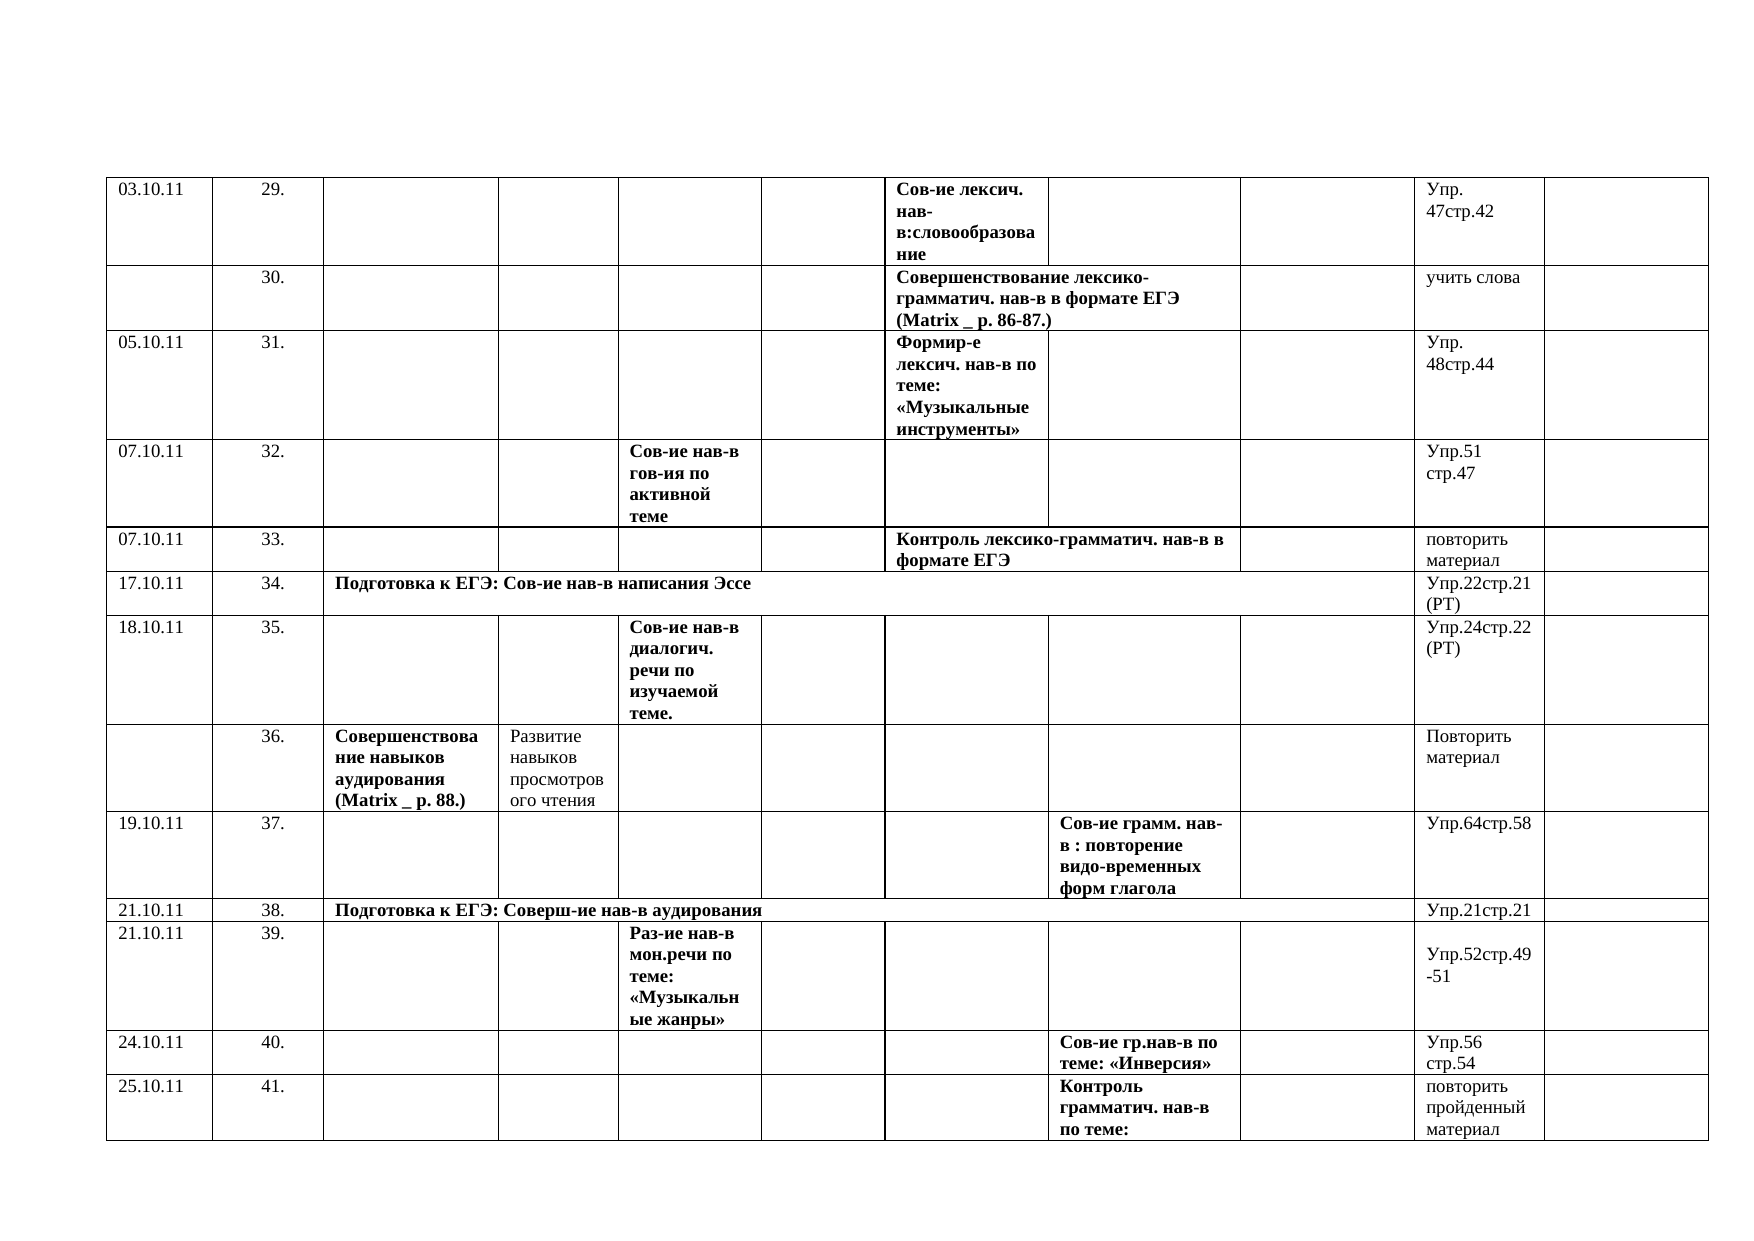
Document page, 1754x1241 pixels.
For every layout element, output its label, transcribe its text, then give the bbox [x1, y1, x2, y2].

table_cell [499, 812, 618, 898]
table_cell 07.10.11 [107, 528, 212, 571]
table_cell Сов-ие лексич. нав-в:словообразование [886, 178, 1048, 264]
table_cell [886, 812, 1048, 898]
table_cell Упр. 47стр.42 [1415, 178, 1544, 264]
table_cell [886, 922, 1048, 1029]
table_cell [762, 922, 884, 1029]
table_cell [213, 616, 323, 723]
table_cell [762, 528, 884, 571]
table_cell [1545, 572, 1708, 615]
table_cell [1545, 899, 1708, 921]
table_cell [886, 1075, 1048, 1139]
table_cell Упр. 48стр.44 [1415, 331, 1544, 439]
table_cell 05.10.11 [107, 331, 212, 439]
table_cell [762, 1075, 884, 1139]
table_cell [213, 812, 323, 898]
table_cell [107, 725, 212, 811]
table_cell [619, 331, 761, 439]
table_cell [499, 266, 618, 330]
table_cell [1415, 1075, 1544, 1139]
table_cell 25.10.11 [107, 1075, 212, 1139]
table_cell [1545, 922, 1708, 1029]
table_cell [324, 440, 498, 526]
table_cell [107, 266, 212, 330]
table_cell [762, 812, 884, 898]
table_cell [619, 812, 761, 898]
table_cell [1545, 725, 1708, 811]
table_cell 21.10.11 [107, 899, 212, 921]
table_cell [1545, 812, 1708, 898]
table_cell [886, 725, 1048, 811]
table_cell [762, 178, 884, 264]
table_cell [213, 440, 323, 526]
table_cell [499, 922, 618, 1029]
table_cell учить слова [1415, 266, 1544, 330]
table_cell [324, 1031, 498, 1074]
table_cell [1545, 331, 1708, 439]
table_cell Упр.22стр.21(РТ) [1415, 572, 1544, 615]
table_cell [1049, 440, 1240, 526]
table_cell [213, 1075, 323, 1139]
table_cell [1241, 528, 1414, 571]
table_cell [619, 528, 761, 571]
table_cell [762, 266, 884, 330]
table_cell Упр.21стр.21 [1415, 899, 1544, 921]
table_cell [886, 440, 1048, 526]
table_cell 24.10.11 [107, 1031, 212, 1074]
table_cell [1049, 331, 1240, 439]
table_cell [1049, 922, 1240, 1029]
table_cell [213, 1031, 323, 1074]
table_cell [619, 1031, 761, 1074]
table_cell Формир-е лексич. нав-в по теме: «Музыкальные инструменты» [886, 331, 1048, 439]
table_cell Развитие навыков просмотрового чтения [499, 725, 618, 811]
table_cell [499, 331, 618, 439]
table_cell [324, 1075, 498, 1139]
table_cell Сов-ие нав-в гов-ия по активной теме [619, 440, 761, 526]
table_cell [213, 922, 323, 1029]
table_cell [1241, 1031, 1414, 1074]
table_cell [1545, 266, 1708, 330]
table_cell [1545, 1031, 1708, 1074]
table_cell Сов-ие нав-в диалогич. речи по изучаемой теме. [619, 616, 761, 723]
table_cell [324, 616, 498, 723]
table_cell [324, 331, 498, 439]
table_cell [762, 616, 884, 723]
table_cell [1241, 812, 1414, 898]
table_cell Сов-ие гр.нав-в по теме: «Инверсия» [1049, 1031, 1240, 1074]
table_cell [886, 616, 1048, 723]
table_cell [499, 178, 618, 264]
table_cell Упр.64стр.58 [1415, 812, 1544, 898]
table_cell [1049, 725, 1240, 811]
table_cell [213, 266, 323, 330]
table_cell [213, 725, 323, 811]
table_cell Упр.51 стр.47 [1415, 440, 1544, 526]
table_cell 07.10.11 [107, 440, 212, 526]
table_cell [324, 922, 498, 1029]
table_cell 03.10.11 [107, 178, 212, 264]
table_cell [1545, 440, 1708, 526]
table_cell [1545, 178, 1708, 264]
table_cell [213, 528, 323, 571]
table_cell [499, 1031, 618, 1074]
table_cell Совершенствование навыков аудирования (Matrix _ p. 88.) [324, 725, 498, 811]
table_cell [762, 331, 884, 439]
table_cell [1241, 616, 1414, 723]
table_cell Упр.56 стр.54 [1415, 1031, 1544, 1074]
table_cell [762, 725, 884, 811]
table_cell [324, 178, 498, 264]
table_cell [619, 178, 761, 264]
table_cell [762, 1031, 884, 1074]
table_cell Совершенствование лексико-грамматич. нав-в в формате ЕГЭ (Matrix _ p. 86-87.) [886, 266, 1240, 330]
table_cell [324, 812, 498, 898]
table_cell 21.10.11 [107, 922, 212, 1029]
table_cell [1241, 1075, 1414, 1139]
table_cell [1241, 922, 1414, 1029]
table_cell Упр.24стр.22(РТ) [1415, 616, 1544, 723]
table_cell [499, 528, 618, 571]
table_cell 18.10.11 [107, 616, 212, 723]
table_cell Подготовка к ЕГЭ: Сов-ие нав-в написания Эссе [324, 572, 1414, 615]
table_cell [1049, 616, 1240, 723]
table_cell [762, 440, 884, 526]
table_cell [324, 266, 498, 330]
table_cell [1241, 440, 1414, 526]
table_cell Упр.52стр.49-51 [1415, 922, 1544, 1029]
table_cell [499, 616, 618, 723]
table_cell [324, 528, 498, 571]
table_cell [213, 331, 323, 439]
table_cell Повторить материал [1415, 725, 1544, 811]
table_cell [1545, 616, 1708, 723]
table_cell Контроль лексико-грамматич. нав-в в формате ЕГЭ [886, 528, 1240, 571]
table_cell Сов-ие грамм. нав-в : повторение видо-временных форм глагола [1049, 812, 1240, 898]
table_cell 19.10.11 [107, 812, 212, 898]
table_cell [1241, 725, 1414, 811]
table_cell [886, 1031, 1048, 1074]
table_cell [499, 440, 618, 526]
table_cell [1241, 178, 1414, 264]
table_cell [1545, 528, 1708, 571]
table_cell [1241, 331, 1414, 439]
table_cell [213, 899, 323, 921]
table_cell [1049, 178, 1240, 264]
table_cell [499, 1075, 618, 1139]
table_cell [213, 178, 323, 264]
table_cell [619, 266, 761, 330]
table_cell Подготовка к ЕГЭ: Соверш-ие нав-в аудирования [324, 899, 1414, 921]
table_cell повторить материал [1415, 528, 1544, 571]
table_cell 17.10.11 [107, 572, 212, 615]
table_cell Раз-ие нав-в мон.речи по теме: «Музыкальные жанры» [619, 922, 761, 1029]
table_cell [619, 1075, 761, 1139]
table_cell [619, 725, 761, 811]
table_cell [1049, 1075, 1240, 1139]
table_cell [1241, 266, 1414, 330]
table_cell [213, 572, 323, 615]
table_cell [1545, 1075, 1708, 1139]
